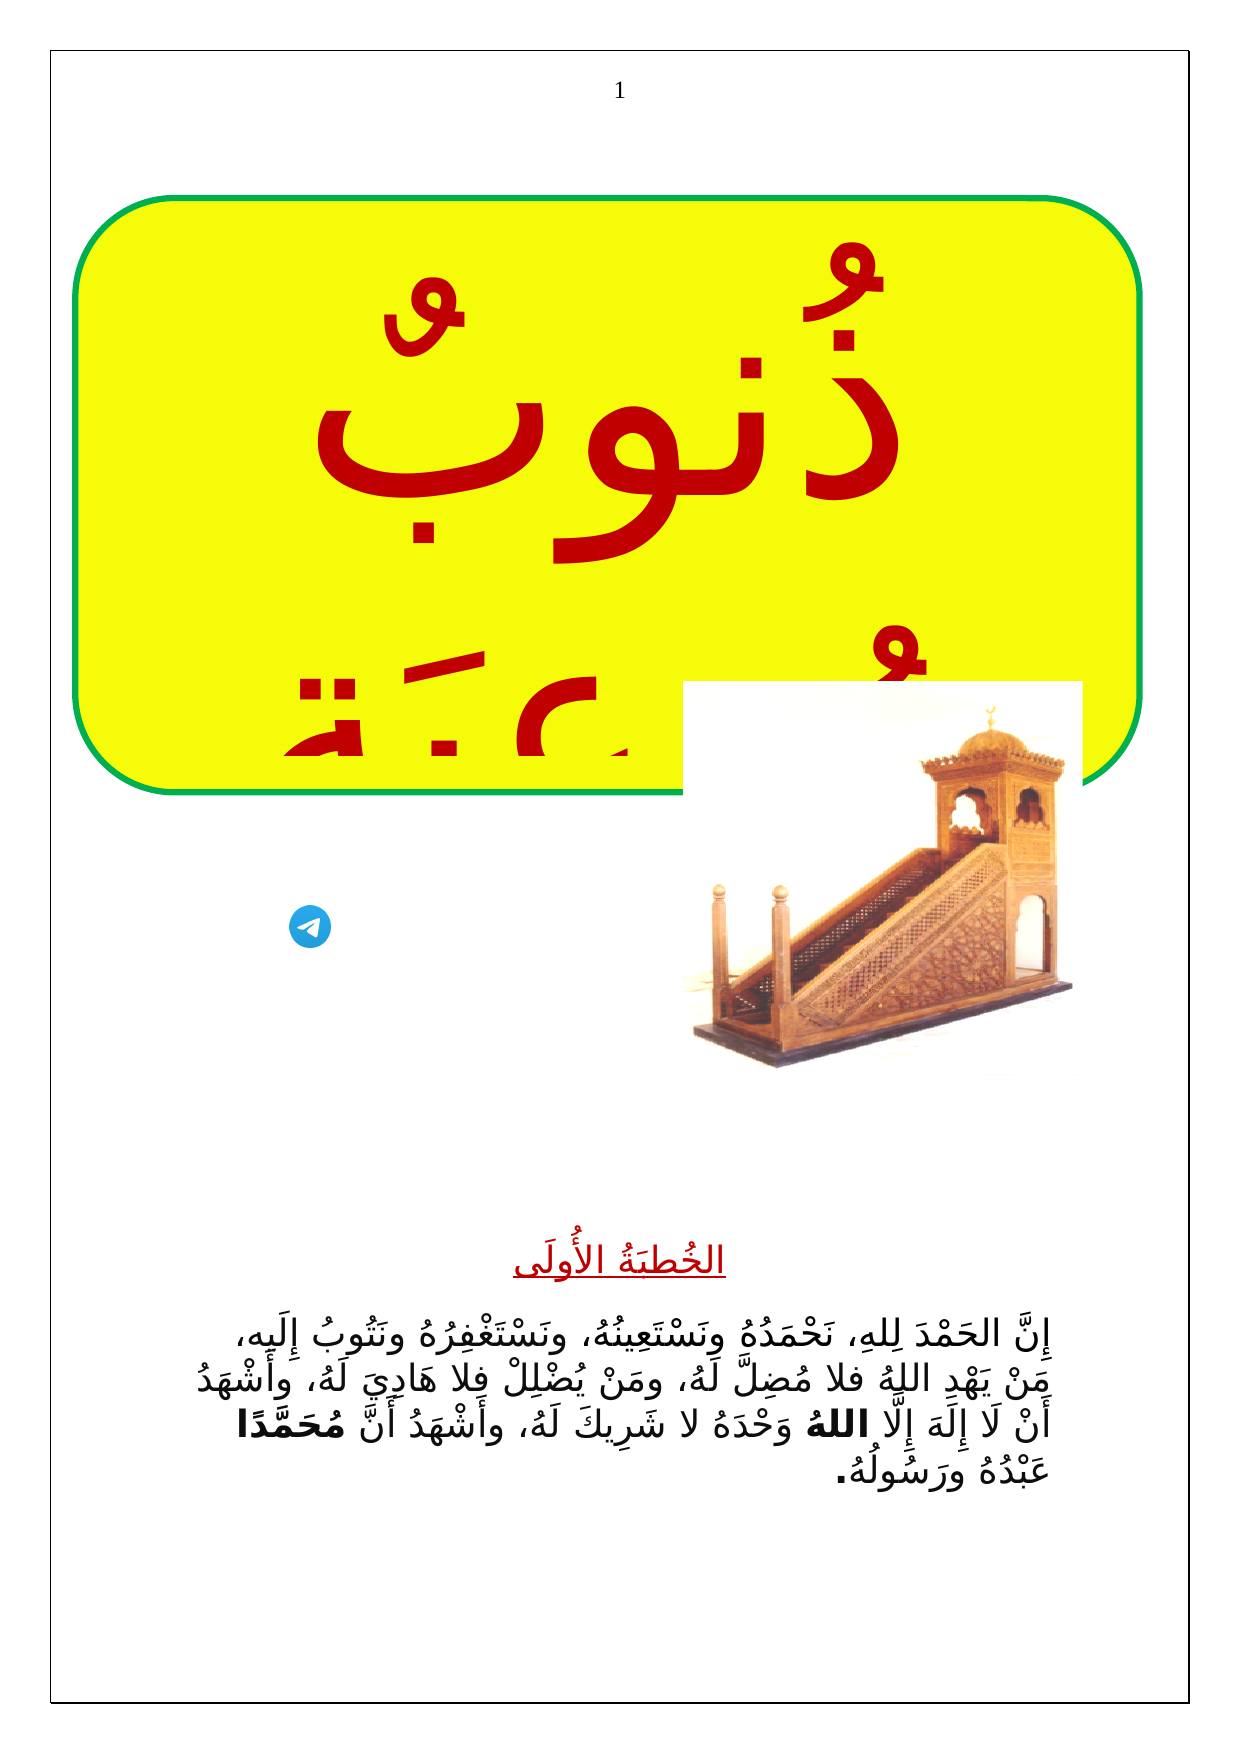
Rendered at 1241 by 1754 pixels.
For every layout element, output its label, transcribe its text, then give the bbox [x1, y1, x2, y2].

text إِنَّ الحَمْدَ لِلهِ، نَحْمَدُهُ ونَسْتَعِينُهُ، ونَسْتَغْفِرُهُ ونَتُوبُ إِلَيه، مَنْ يَهْدِ اللهُ فلا مُضِلَّ لَهُ، ومَنْ يُضْلِلْ فلا هَادِيَ لَهُ، وأَشْهَدُ أَنْ لَا إِلَهَ إِلَّا اللهُ وَحْدَهُ لا شَرِيكَ لَهُ، وأَشْهَدُ أَنَّ مُحَمَّدًا عَبْدُهُ ورَسُولُهُ. [187, 1311, 1052, 1492]
text الخُطبَةُ الأُولَى [187, 1238, 1052, 1282]
picture [289, 905, 331, 948]
